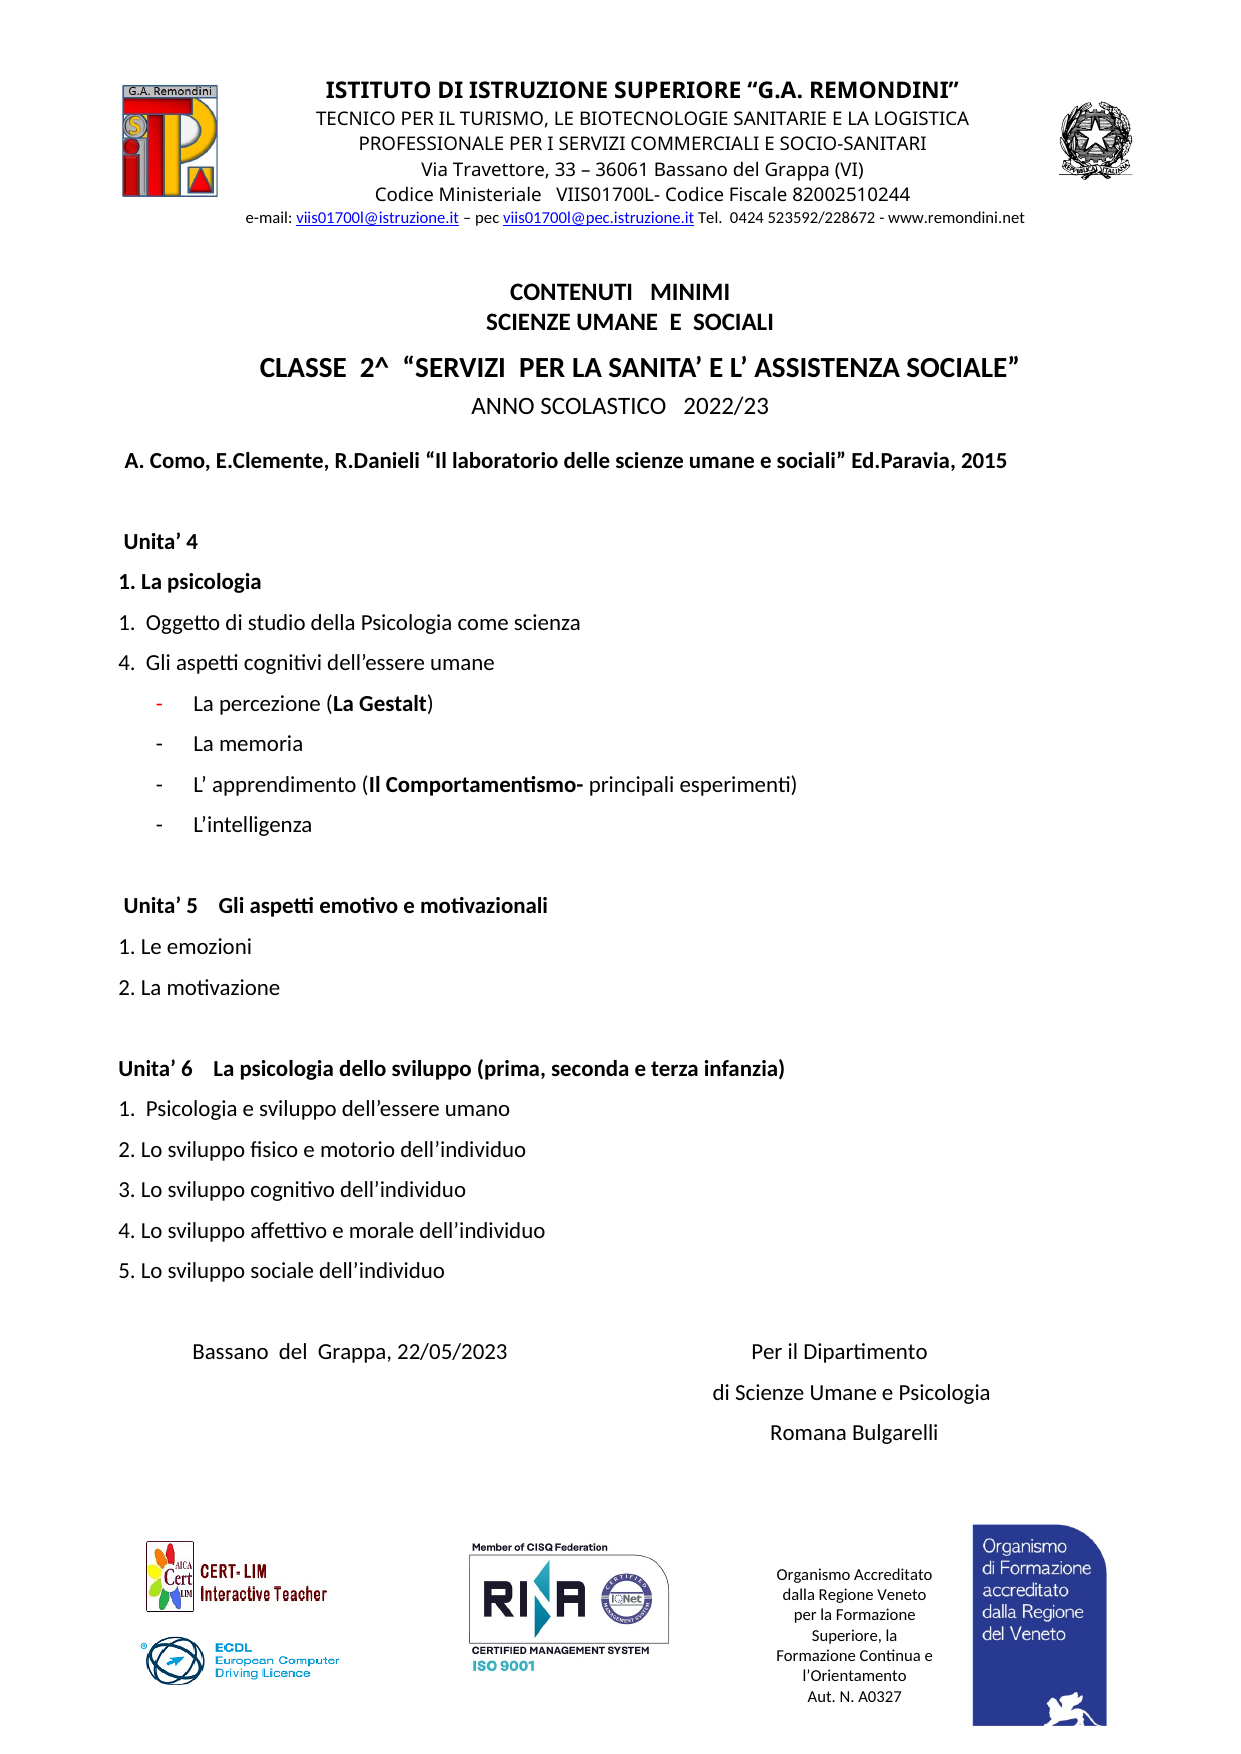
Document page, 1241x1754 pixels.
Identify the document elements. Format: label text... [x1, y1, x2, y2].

picture [1059, 101, 1133, 180]
list ANNO SCOLASTICO 2022/23 [118, 390, 1122, 421]
text 2. Lo sviluppo fisico e motorio dell’individuo [118, 1135, 1122, 1163]
list CLASSE 2^ “SERVIZI PER LA SANITA’ E L’ ASSISTENZA SOCIALE” [118, 349, 1122, 385]
list La memoria [156, 729, 1122, 757]
text 1. Le emozioni [118, 932, 1122, 960]
text 4. Gli aspetti cognitivi dell’essere umane [118, 648, 1122, 676]
text 2. La motivazione [118, 973, 1122, 1001]
list La percezione (La Gestalt) [156, 689, 1122, 717]
list L’ apprendimento (Il Comportamentismo- principali esperimenti) [156, 770, 1122, 798]
text Unita’ 4 [118, 527, 1122, 555]
picture [466, 1541, 672, 1709]
text 1. La psicologia [118, 567, 1122, 595]
text Unita’ 5 Gli aspetti emotivo e motivazionali [118, 892, 1122, 919]
text 4. Lo sviluppo affettivo e morale dell’individuo [118, 1216, 1122, 1244]
text Romana Bulgarelli [118, 1418, 1122, 1446]
text di Scienze Umane e Psicologia [118, 1378, 1122, 1406]
picture [972, 1524, 1107, 1726]
list L’intelligenza [156, 811, 1122, 838]
text Bassano del Grappa, 22/05/2023 Per il Dipartimento [118, 1337, 1122, 1365]
picture [122, 84, 218, 197]
text 3. Lo sviluppo cognitivo dell’individuo [118, 1175, 1122, 1203]
picture [118, 1541, 363, 1709]
text SCIENZE UMANE E SOCIALI [118, 306, 1122, 337]
text A. Como, E.Clemente, R.Danieli “Il laboratorio delle scienze umane e sociali” Ed.Paravia, 2015 [118, 445, 1122, 474]
text Unita’ 6 La psicologia dello sviluppo (prima, seconda e terza infanzia) [118, 1054, 1122, 1082]
text 1. Oggetto di studio della Psicologia come scienza [118, 608, 1122, 636]
list CONTENUTI MINIMI [118, 276, 1122, 306]
text 5. Lo sviluppo sociale dell’individuo [118, 1256, 1122, 1284]
text 1. Psicologia e sviluppo dell’essere umano [118, 1094, 1122, 1122]
